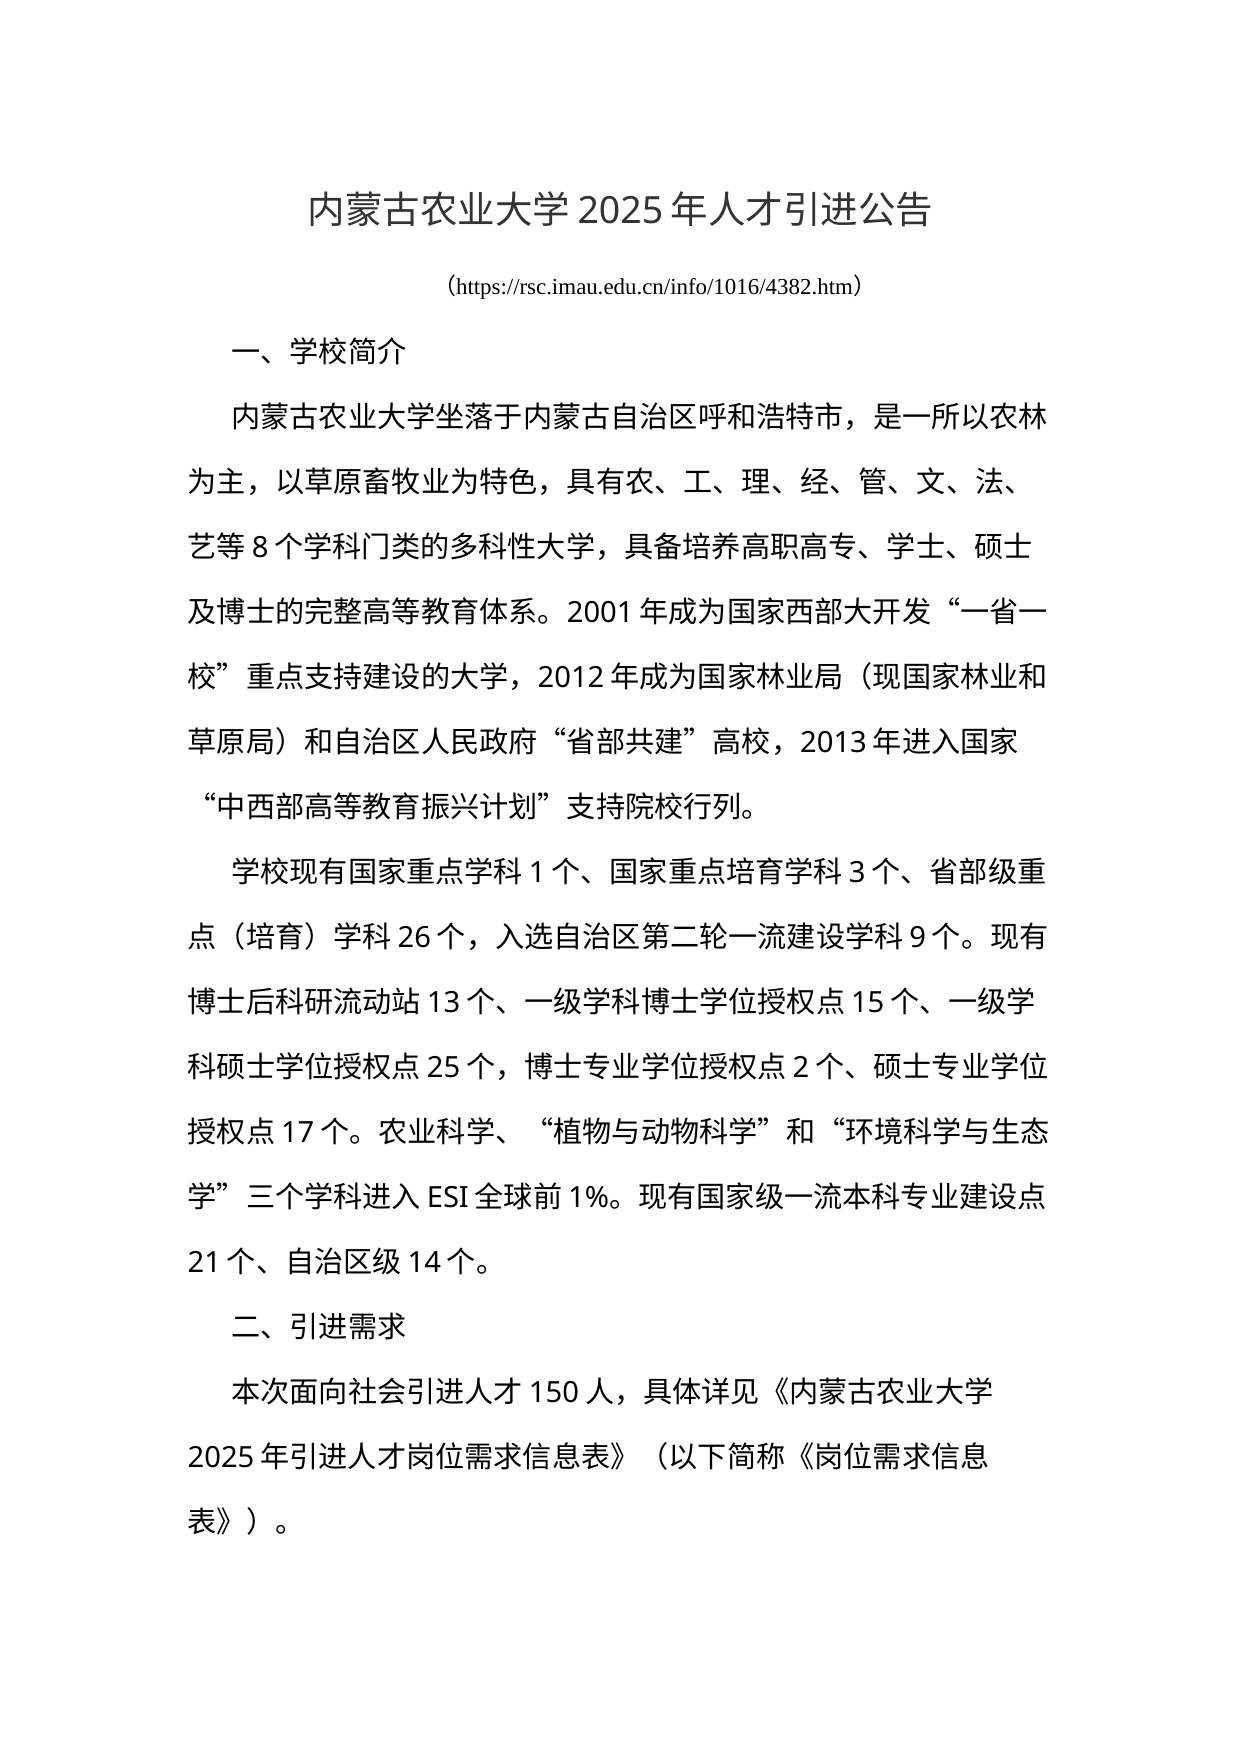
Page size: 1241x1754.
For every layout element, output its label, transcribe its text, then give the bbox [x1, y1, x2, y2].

text 学校现有国家重点学科1个、国家重点培育学科3个、省部级重点（培育）学科26个，入选自治区第二轮一流建设学科9个。现有博士后科研流动站13个、一级学科博士学位授权点15个、一级学科硕士学位授权点25个，博士专业学位授权点2个、硕士专业学位授权点17个。农业科学、“植物与动物科学”和“环境科学与生态学”三个学科进入ESI全球前1%。现有国家级一流本科专业建设点21个、自治区级14个。 [187, 837, 1053, 1292]
text 一、学校简介 [187, 317, 1053, 382]
text 二、引进需求 [187, 1292, 1053, 1357]
text 本次面向社会引进人才150人，具体详见《内蒙古农业大学2025年引进人才岗位需求信息表》（以下简称《岗位需求信息表》）。 [187, 1357, 1053, 1552]
text 内蒙古农业大学坐落于内蒙古自治区呼和浩特市，是一所以农林为主，以草原畜牧业为特色，具有农、工、理、经、管、文、法、艺等8个学科门类的多科性大学，具备培养高职高专、学士、硕士及博士的完整高等教育体系。2001年成为国家西部大开发“一省一校”重点支持建设的大学，2012年成为国家林业局（现国家林业和草原局）和自治区人民政府“省部共建”高校，2013年进入国家“中西部高等教育振兴计划”支持院校行列。 [187, 382, 1053, 837]
text （https://rsc.imau.edu.cn/info/1016/4382.htm） [187, 252, 1053, 317]
text 内蒙古农业大学2025年人才引进公告 [187, 174, 1053, 239]
